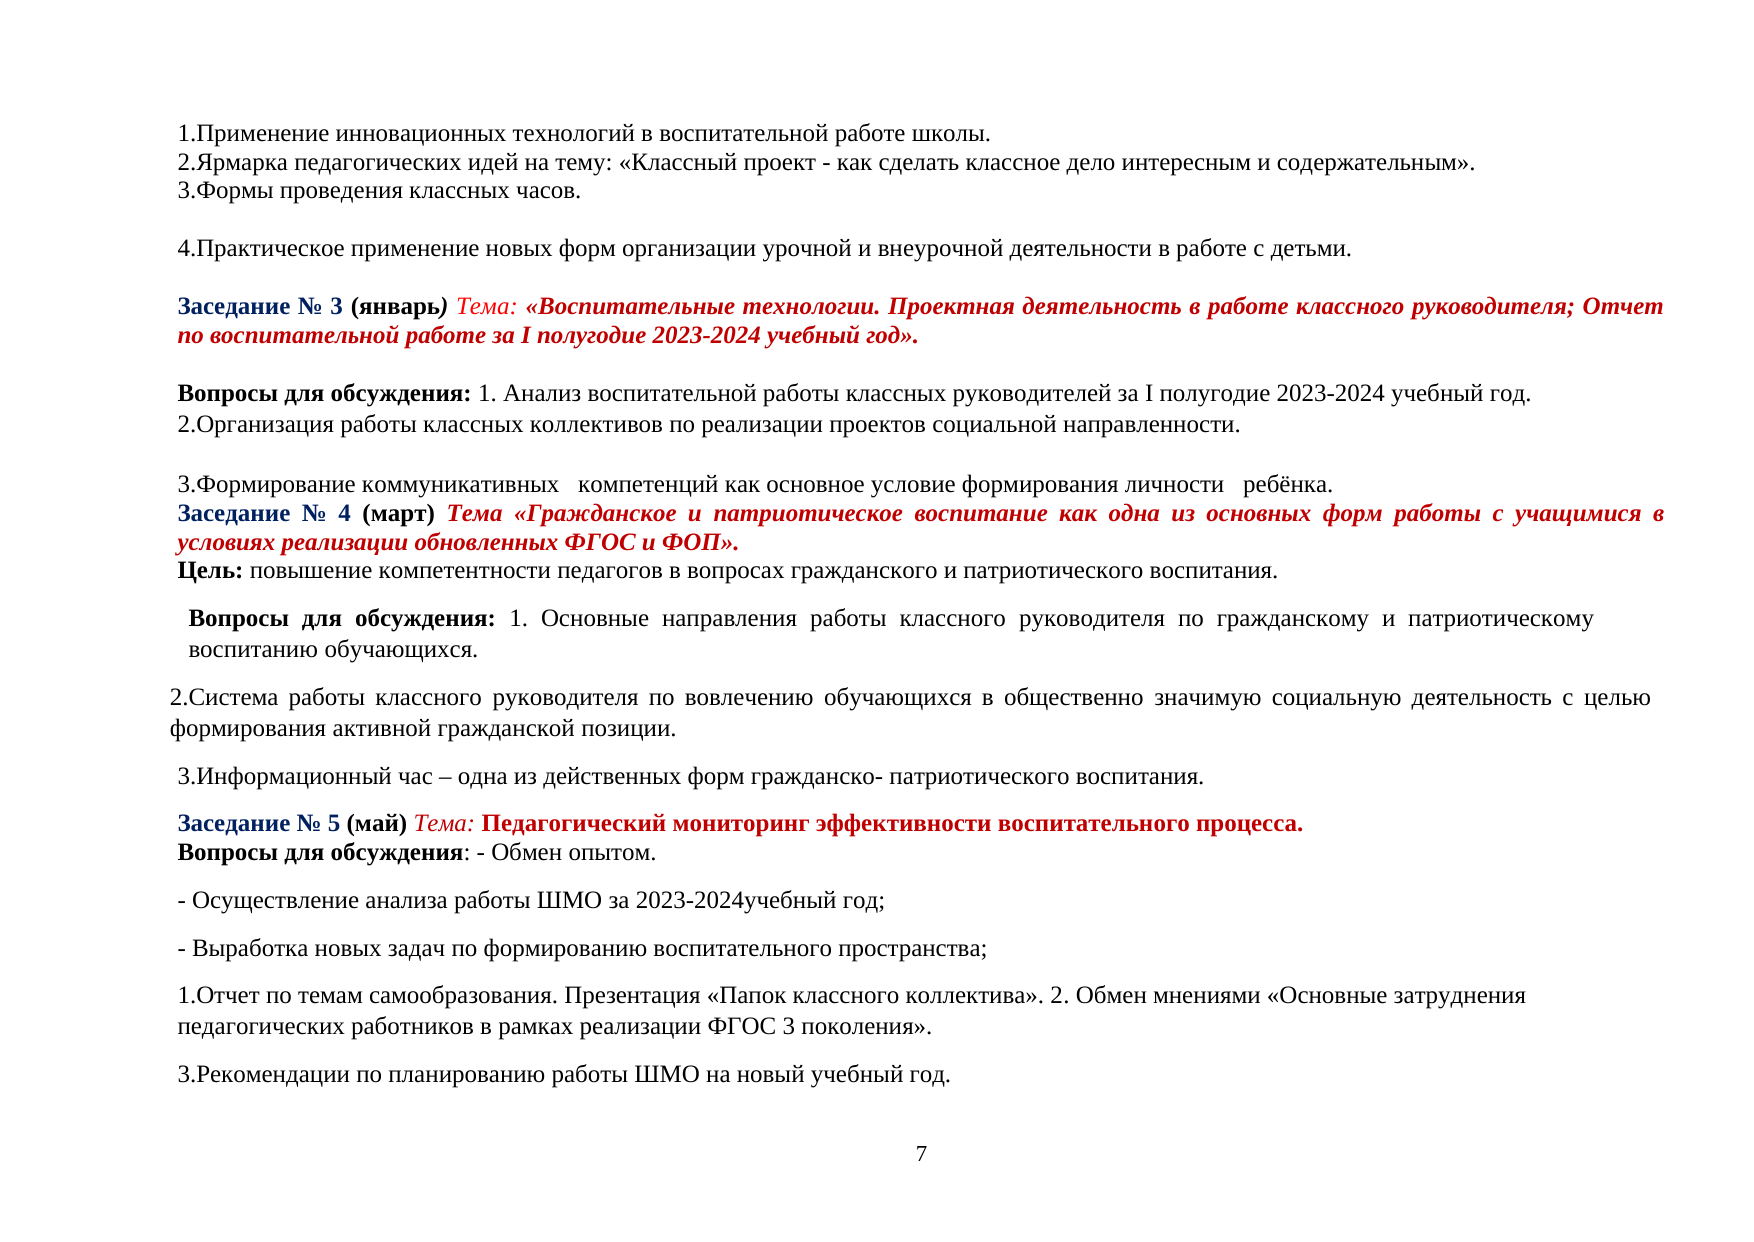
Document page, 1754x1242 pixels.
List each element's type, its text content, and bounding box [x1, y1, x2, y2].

text 3.Рекомендации по планированию работы ШМО на новый учебный год. [177, 1059, 1665, 1088]
text - Осуществление анализа работы ШМО за 2023-2024учебный год; [177, 885, 1665, 914]
text Вопросы для обсуждения: - Обмен опытом. [177, 837, 1665, 866]
text 3.Формы проведения классных часов. [177, 176, 1665, 204]
text 3.Информационный час – одна из действенных форм гражданско- патриотического воспитания. [177, 761, 1665, 789]
text 1.Применение инновационных технологий в воспитательной работе школы. [177, 118, 1665, 147]
text Цель: повышение компетентности педагогов в вопросах гражданского и патриотического воспитания. [177, 556, 1665, 584]
text 2.Ярмарка педагогических идей на тему: «Классный проект - как сделать классное дело интересным и содержательным». [177, 147, 1665, 176]
text 4.Практическое применение новых форм организации урочной и внеурочной деятельности в работе с детьми. [177, 233, 1665, 262]
text - Выработка новых задач по формированию воспитательного пространства; [177, 933, 1665, 961]
text Заседание № 4 (март) Тема «Гражданское и патриотическое воспитание как одна из основных форм работы с учащимися в условиях реализации обновленных ФГОС и ФОП». [177, 498, 1665, 556]
text Вопросы для обсуждения: 1. Основные направления работы классного руководителя по гражданскому и патриотическому воспитанию обучающихся. [188, 603, 1595, 663]
text 2.Система работы классного руководителя по вовлечению обучающихся в общественно значимую социальную деятельность с целью формирования активной гражданской позиции. [169, 682, 1651, 742]
text Заседание № 3 (январь) Тема: «Воспитательные технологии. Проектная деятельность в работе классного руководителя; Отчет по воспитательной работе за I полугодие 2023-2024 учебный год». [177, 291, 1665, 349]
text 1.Отчет по темам самообразования. Презентация «Папок классного коллектива». 2. Обмен мнениями «Основные затруднения педагогических работников в рамках реализации ФГОС 3 поколения». [177, 980, 1665, 1040]
text Вопросы для обсуждения: 1. Анализ воспитательной работы классных руководителей за I полугодие 2023-2024 учебный год. 2.Организация работы классных коллективов по реализации проектов социальной направленности. [177, 378, 1665, 438]
text Заседание № 5 (май) Тема: Педагогический мониторинг эффективности воспитательного процесса. [177, 808, 1665, 837]
text 3.Формирование коммуникативных компетенций как основное условие формирования личности ребёнка. [177, 469, 1665, 498]
